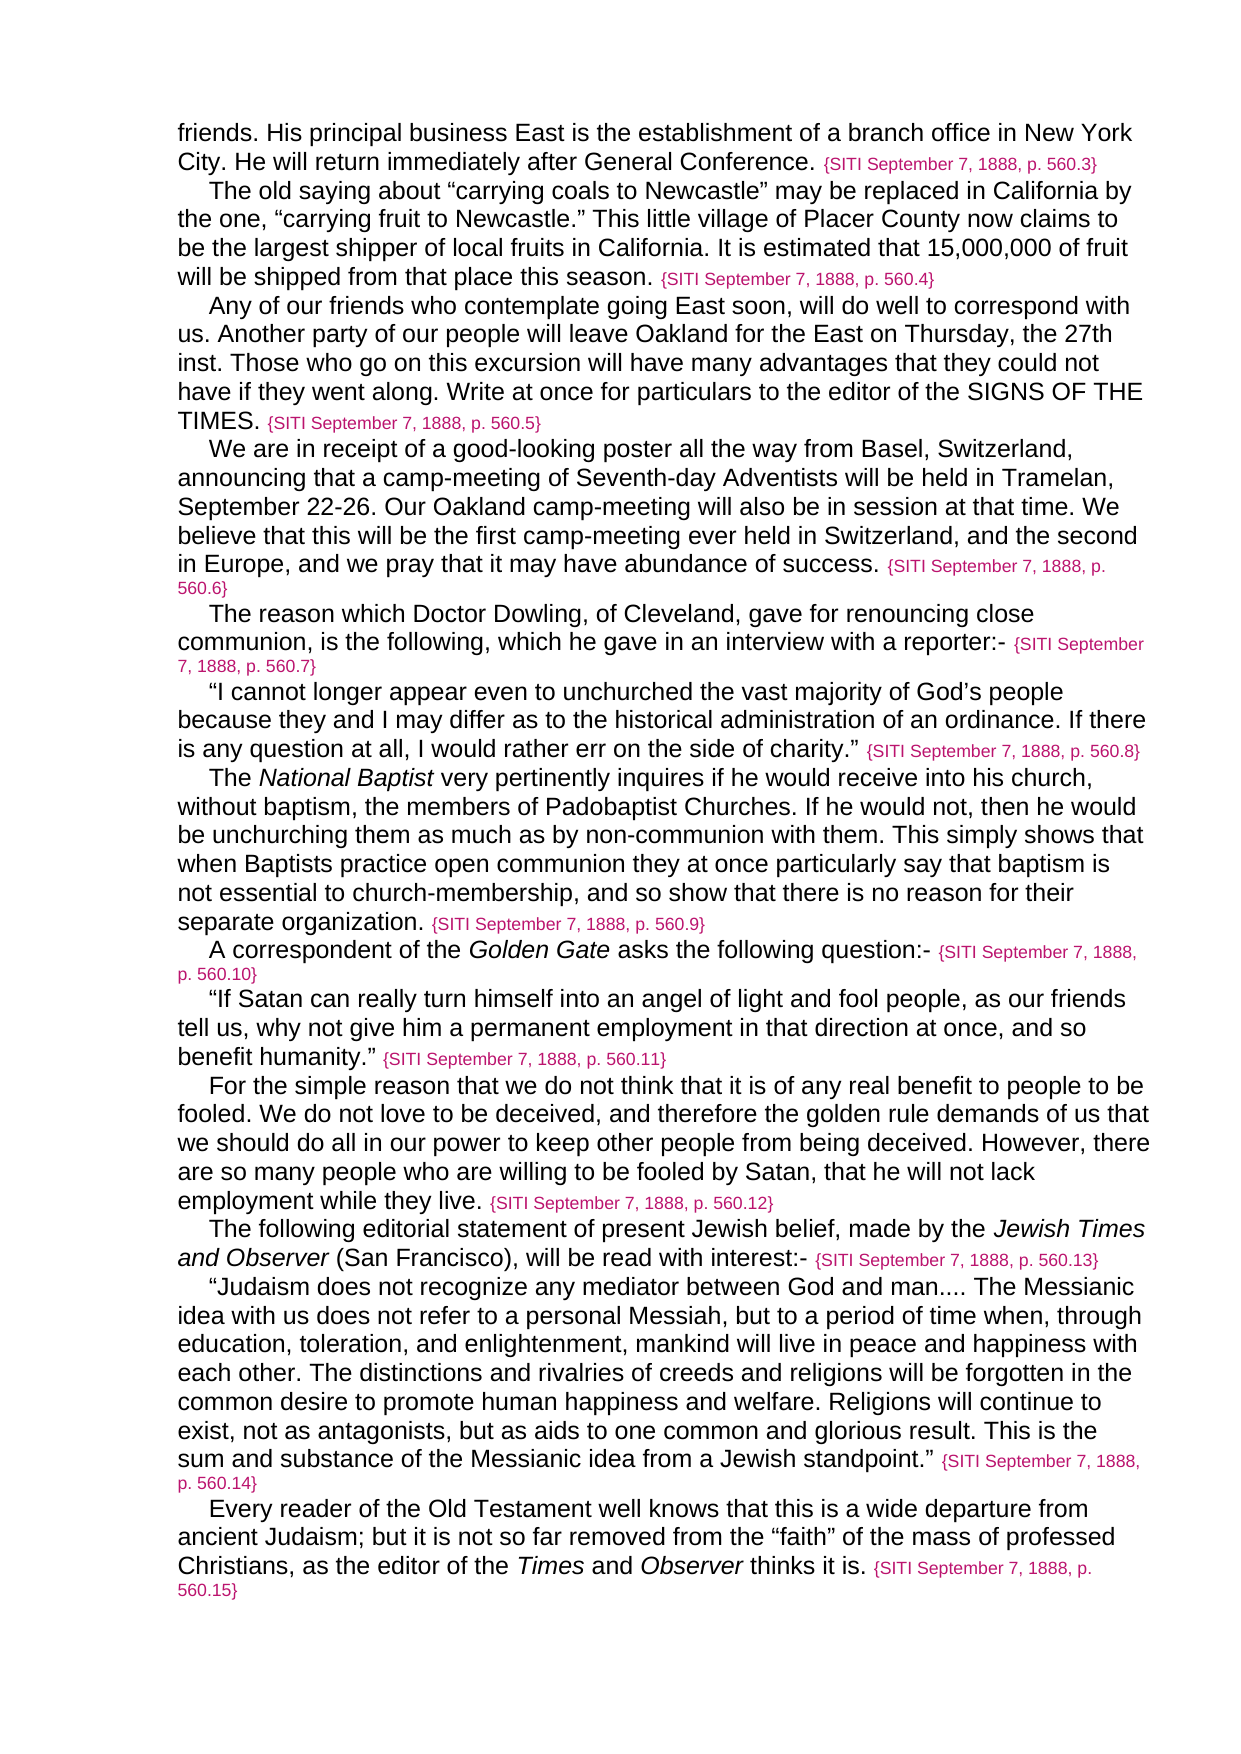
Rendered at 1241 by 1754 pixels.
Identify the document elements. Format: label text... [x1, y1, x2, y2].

text We are in receipt of a good-looking poster all the way from Basel, Switzerland, announcing that a camp-meeting of Seventh-day Adventists will be held in Tramelan, September 22-26. Our Oakland camp-meeting will also be in session at that time. We believe that this will be the first camp-meeting ever held in Switzerland, and the second in Europe, and we pray that it may have abundance of success. {SITI September 7, 1888, p. 560.6} [177, 434, 1152, 598]
text The reason which Doctor Dowling, of Cleveland, gave for renouncing close communion, is the following, which he gave in an interview with a reporter:- {SITI September 7, 1888, p. 560.7} [177, 598, 1152, 676]
text A correspondent of the Golden Gate asks the following question:- {SITI September 7, 1888, p. 560.10} [177, 935, 1152, 984]
text The following editorial statement of present Jewish belief, made by the Jewish Times and Observer (San Francisco), will be read with interest:- {SITI September 7, 1888, p. 560.13} [177, 1214, 1152, 1272]
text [177, 118, 1152, 176]
text “If Satan can really turn himself into an angel of light and fool people, as our friends tell us, why not give him a permanent employment in that direction at once, and so benefit humanity.” {SITI September 7, 1888, p. 560.11} [177, 984, 1152, 1071]
text For the simple reason that we do not think that it is of any real benefit to people to be fooled. We do not love to be deceived, and therefore the golden rule demands of us that we should do all in our power to keep other people from being deceived. However, there are so many people who are willing to be fooled by Satan, that he will not lack employment while they live. {SITI September 7, 1888, p. 560.12} [177, 1071, 1152, 1214]
text “Judaism does not recognize any mediator between God and man.... The Messianic idea with us does not refer to a personal Messiah, but to a period of time when, through education, toleration, and enlightenment, mankind will live in peace and happiness with each other. The distinctions and rivalries of creeds and religions will be forgotten in the common desire to promote human happiness and welfare. Religions will continue to exist, not as antagonists, but as aids to one common and glorious result. This is the sum and substance of the Messianic idea from a Jewish standpoint.” {SITI September 7, 1888, p. 560.14} [177, 1272, 1152, 1493]
text The National Baptist very pertinently inquires if he would receive into his church, without baptism, the members of Padobaptist Churches. If he would not, then he would be unchurching them as much as by non-communion with them. This simply shows that when Baptists practice open communion they at once particularly say that baptism is not essential to church-membership, and so show that there is no reason for their separate organization. {SITI September 7, 1888, p. 560.9} [177, 763, 1152, 935]
text The old saying about “carrying coals to Newcastle” may be replaced in California by the one, “carrying fruit to Newcastle.” This little village of Placer County now claims to be the largest shipper of local fruits in California. It is estimated that 15,000,000 of fruit will be shipped from that place this season. {SITI September 7, 1888, p. 560.4} [177, 176, 1152, 291]
text Any of our friends who contemplate going East soon, will do well to correspond with us. Another party of our people will leave Oakland for the East on Thursday, the 27th inst. Those who go on this excursion will have many advantages that they could not have if they went along. Write at once for particulars to the editor of the SIGNS OF THE TIMES. {SITI September 7, 1888, p. 560.5} [177, 291, 1152, 434]
text Every reader of the Old Testament well knows that this is a wide departure from ancient Judaism; but it is not so far removed from the “faith” of the mass of professed Christians, as the editor of the Times and Observer thinks it is. {SITI September 7, 1888, p. 560.15} [177, 1493, 1152, 1600]
text “I cannot longer appear even to unchurched the vast majority of God’s people because they and I may differ as to the historical administration of an ordinance. If there is any question at all, I would rather err on the side of charity.” {SITI September 7, 1888, p. 560.8} [177, 676, 1152, 763]
